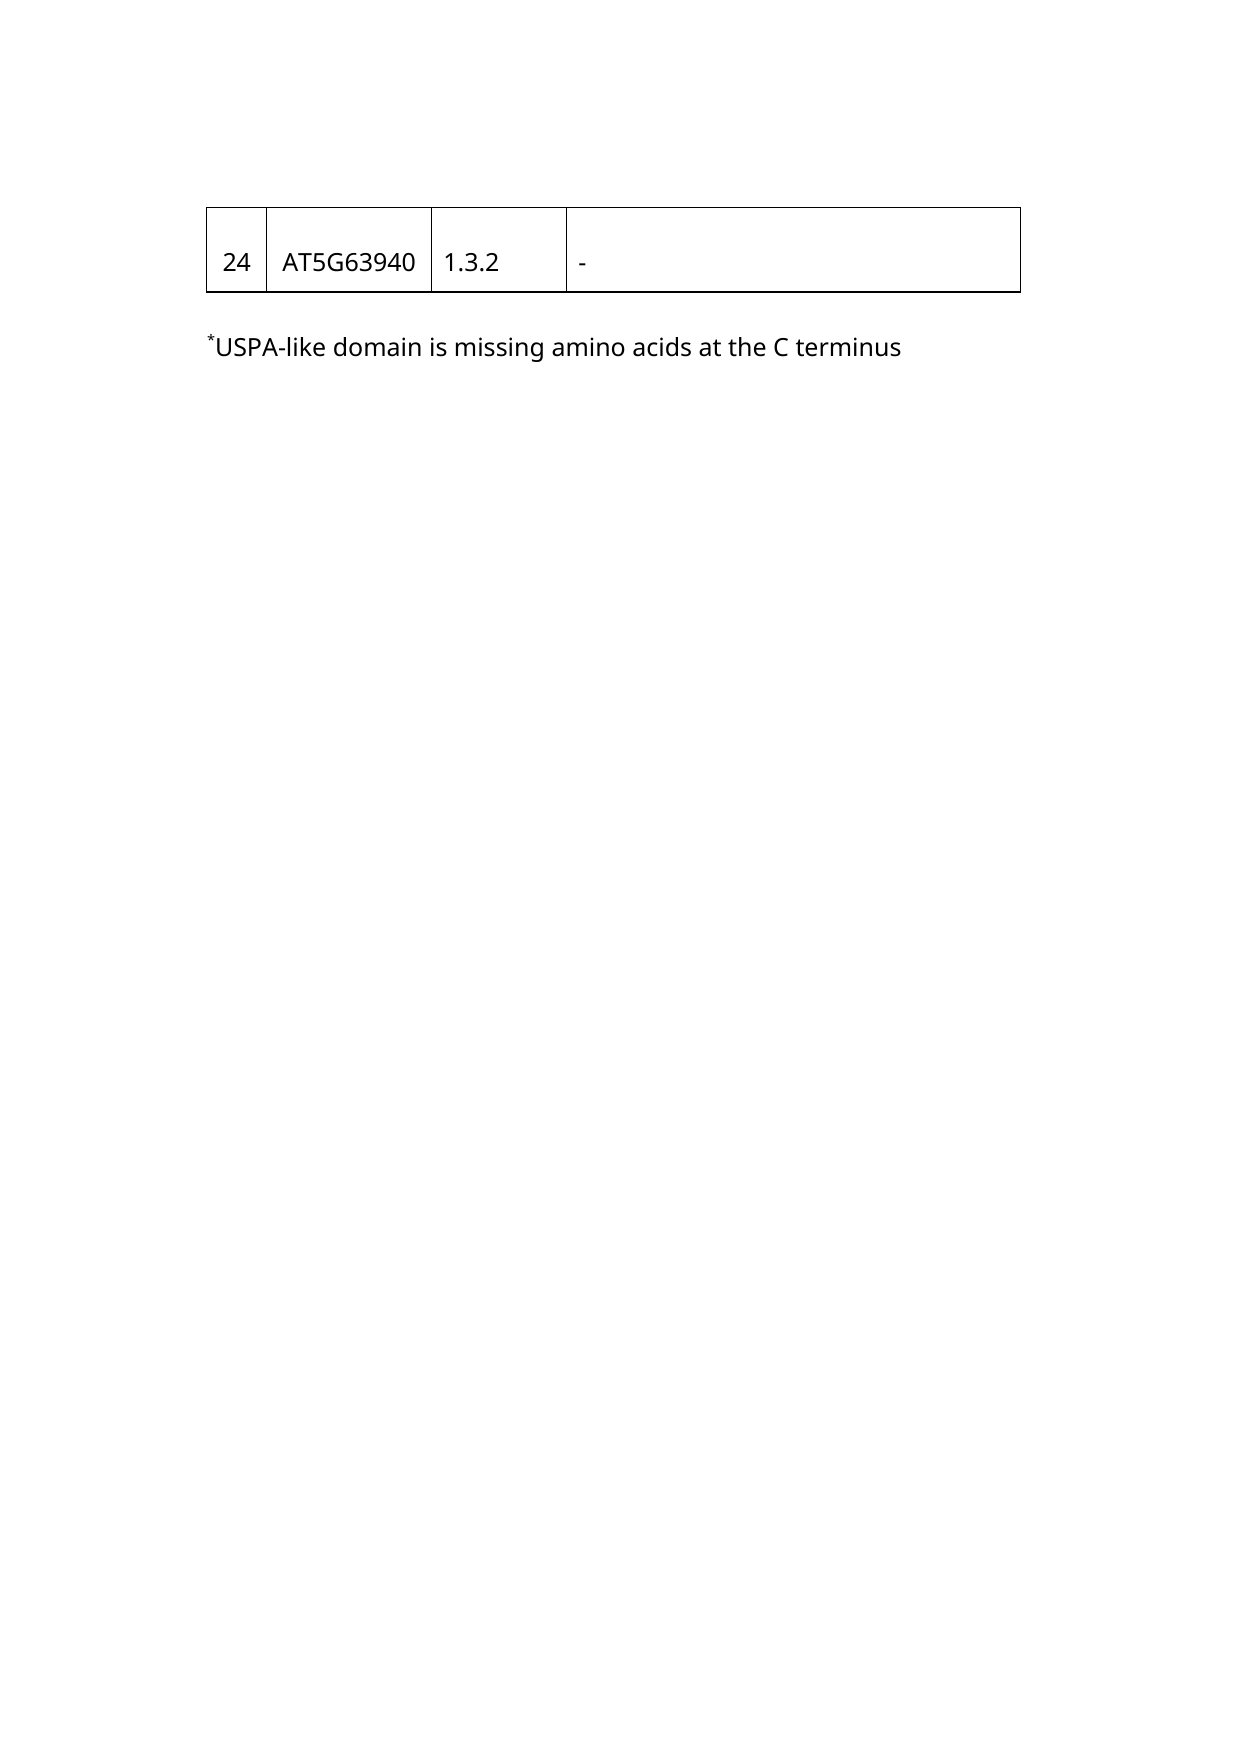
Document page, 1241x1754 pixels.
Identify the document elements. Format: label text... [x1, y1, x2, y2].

table_cell - [567, 208, 1020, 291]
table_cell 24 [207, 208, 266, 291]
table_cell 1.3.2 [432, 208, 566, 291]
table_cell AT5G63940 [267, 208, 431, 291]
text *USPA-like domain is missing amino acids at the C terminus [207, 330, 1137, 364]
